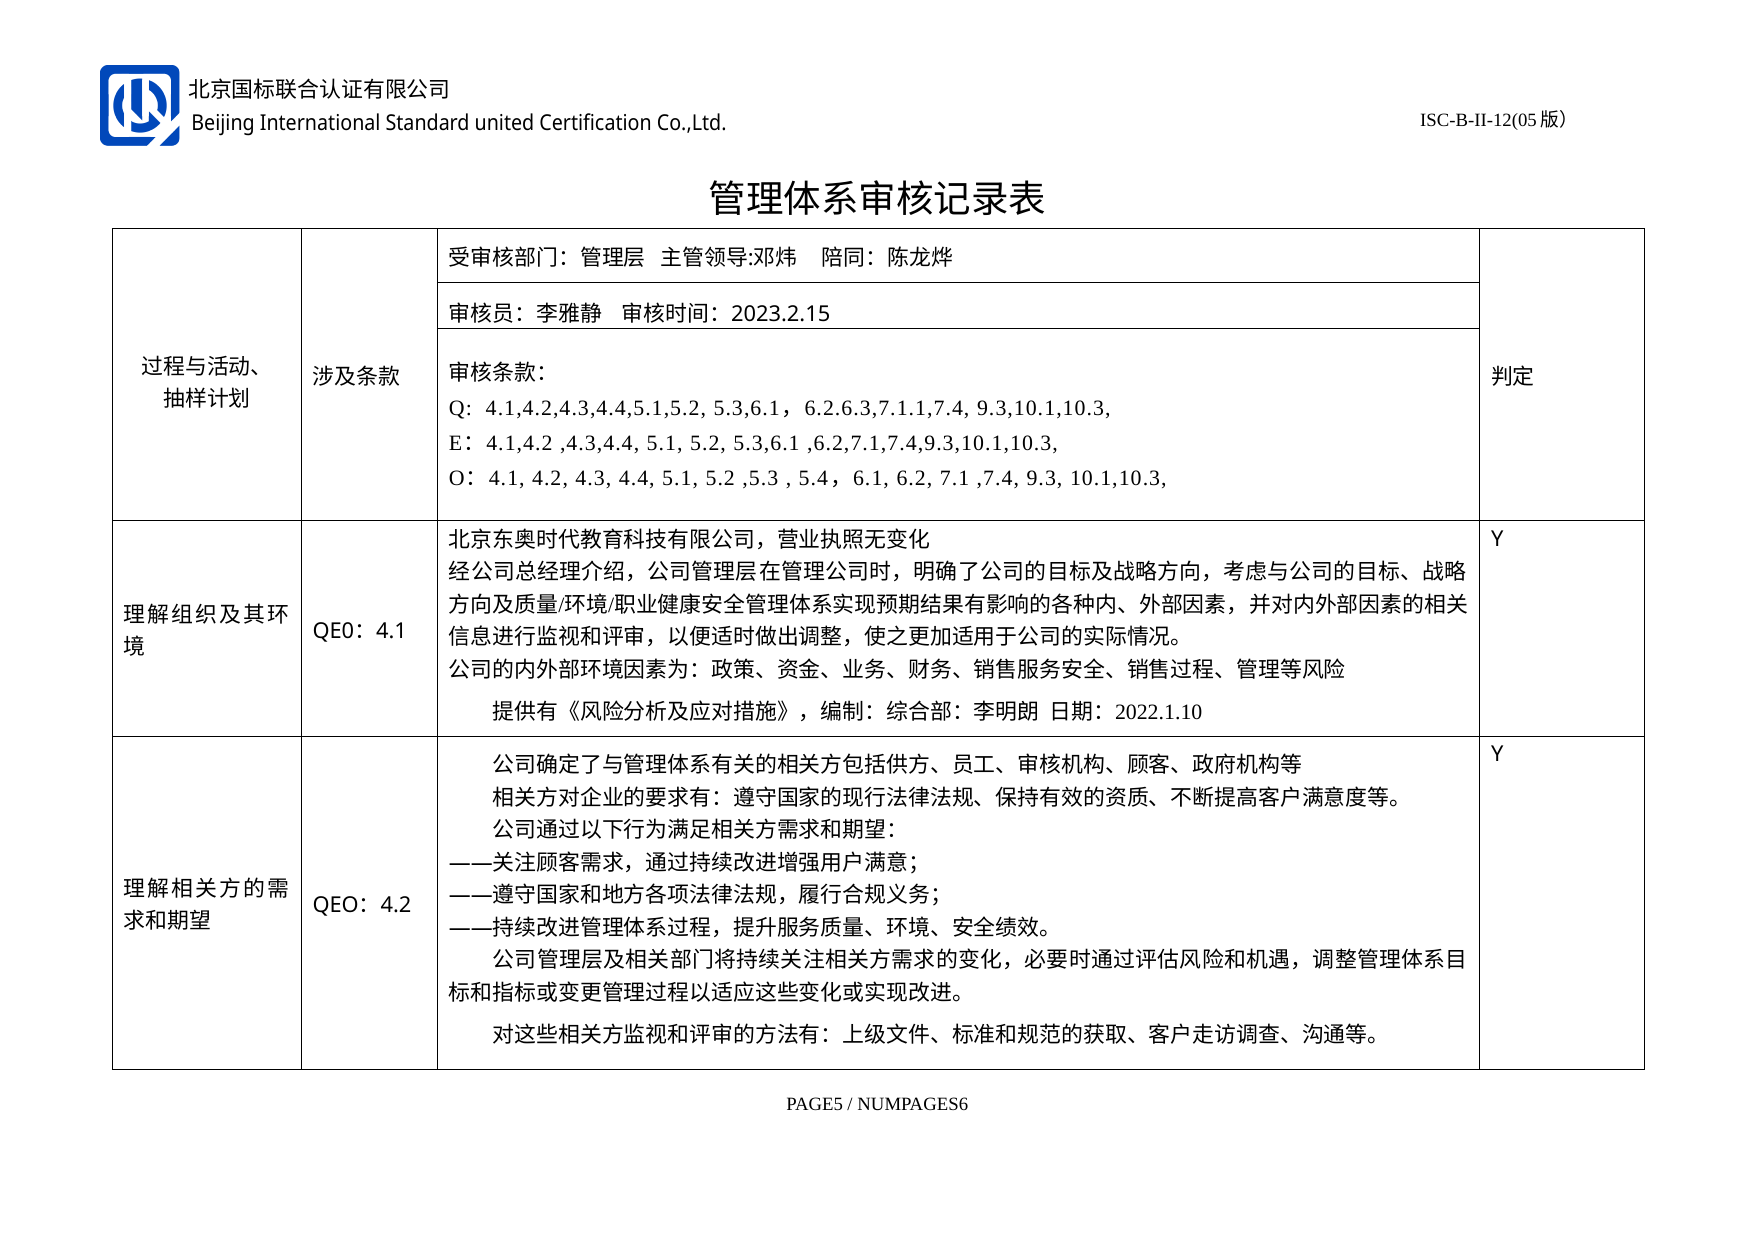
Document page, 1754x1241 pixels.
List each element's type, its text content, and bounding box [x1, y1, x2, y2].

table_cell 审核条款： Q: 4.1,4.2,4.3,4.4,5.1,5.2, 5.3,6.1，6.2.6.3,7.1.1,7.4, 9.3,10.1,10.3, E：4.1,4.2 ,4.3,4.4, 5.1, 5.2, 5.3,6.1 ,6.2,7.1,7.4,9.3,10.1,10.3, O：4.1, 4.2, 4.3, 4.4, 5.1, 5.2 ,5.3 , 5.4，6.1, 6.2, 7.1 ,7.4, 9.3, 10.1,10.3, [438, 329, 1479, 520]
table_cell 审核员：李雅静 审核时间：2023.2.15 [438, 283, 1479, 328]
table_cell 北京东奥时代教育科技有限公司，营业执照无变化 经公司总经理介绍，公司管理层在管理公司时，明确了公司的目标及战略方向，考虑与公司的目标、战略方向及质量/环境/职业健康安全管理体系实现预期结果有影响的各种内、外部因素，并对内外部因素的相关信息进行监视和评审，以便适时做出调整，使之更加适用于公司的实际情况。 公司的内外部环境因素为：政策、资金、业务、财务、销售服务安全、销售过程、管理等风险 提供有《风险分析及应对措施》，编制：综合部：李明朗 日期：2022.1.10 [438, 521, 1479, 736]
table_header 涉及条款 [302, 229, 437, 520]
table_cell QEO：4.2 [302, 737, 437, 1068]
table_cell QE0：4.1 [302, 521, 437, 736]
table_cell Y [1480, 737, 1644, 1068]
table_cell 理解组织及其环境 [113, 521, 301, 736]
text 管理体系审核记录表 [112, 163, 1641, 228]
picture [100, 65, 180, 146]
table_cell Y [1480, 521, 1644, 736]
table_cell 公司确定了与管理体系有关的相关方包括供方、员工、审核机构、顾客、政府机构等 相关方对企业的要求有：遵守国家的现行法律法规、保持有效的资质、不断提高客户满意度等。 公司通过以下行为满足相关方需求和期望： ——关注顾客需求，通过持续改进增强用户满意； ——遵守国家和地方各项法律法规，履行合规义务； ——持续改进管理体系过程，提升服务质量、环境、安全绩效。 公司管理层及相关部门将持续关注相关方需求的变化，必要时通过评估风险和机遇，调整管理体系目标和指标或变更管理过程以适应这些变化或实现改进。 对这些相关方监视和评审的方法有：上级文件、标准和规范的获取、客户走访调查、沟通等。 [438, 737, 1479, 1068]
table_header 过程与活动、 抽样计划 [113, 229, 301, 520]
table_cell 理解相关方的需求和期望 [113, 737, 301, 1068]
table_header 判定 [1480, 229, 1644, 520]
table_header 受审核部门：管理层 主管领导:邓炜 陪同：陈龙烨 [438, 229, 1479, 282]
